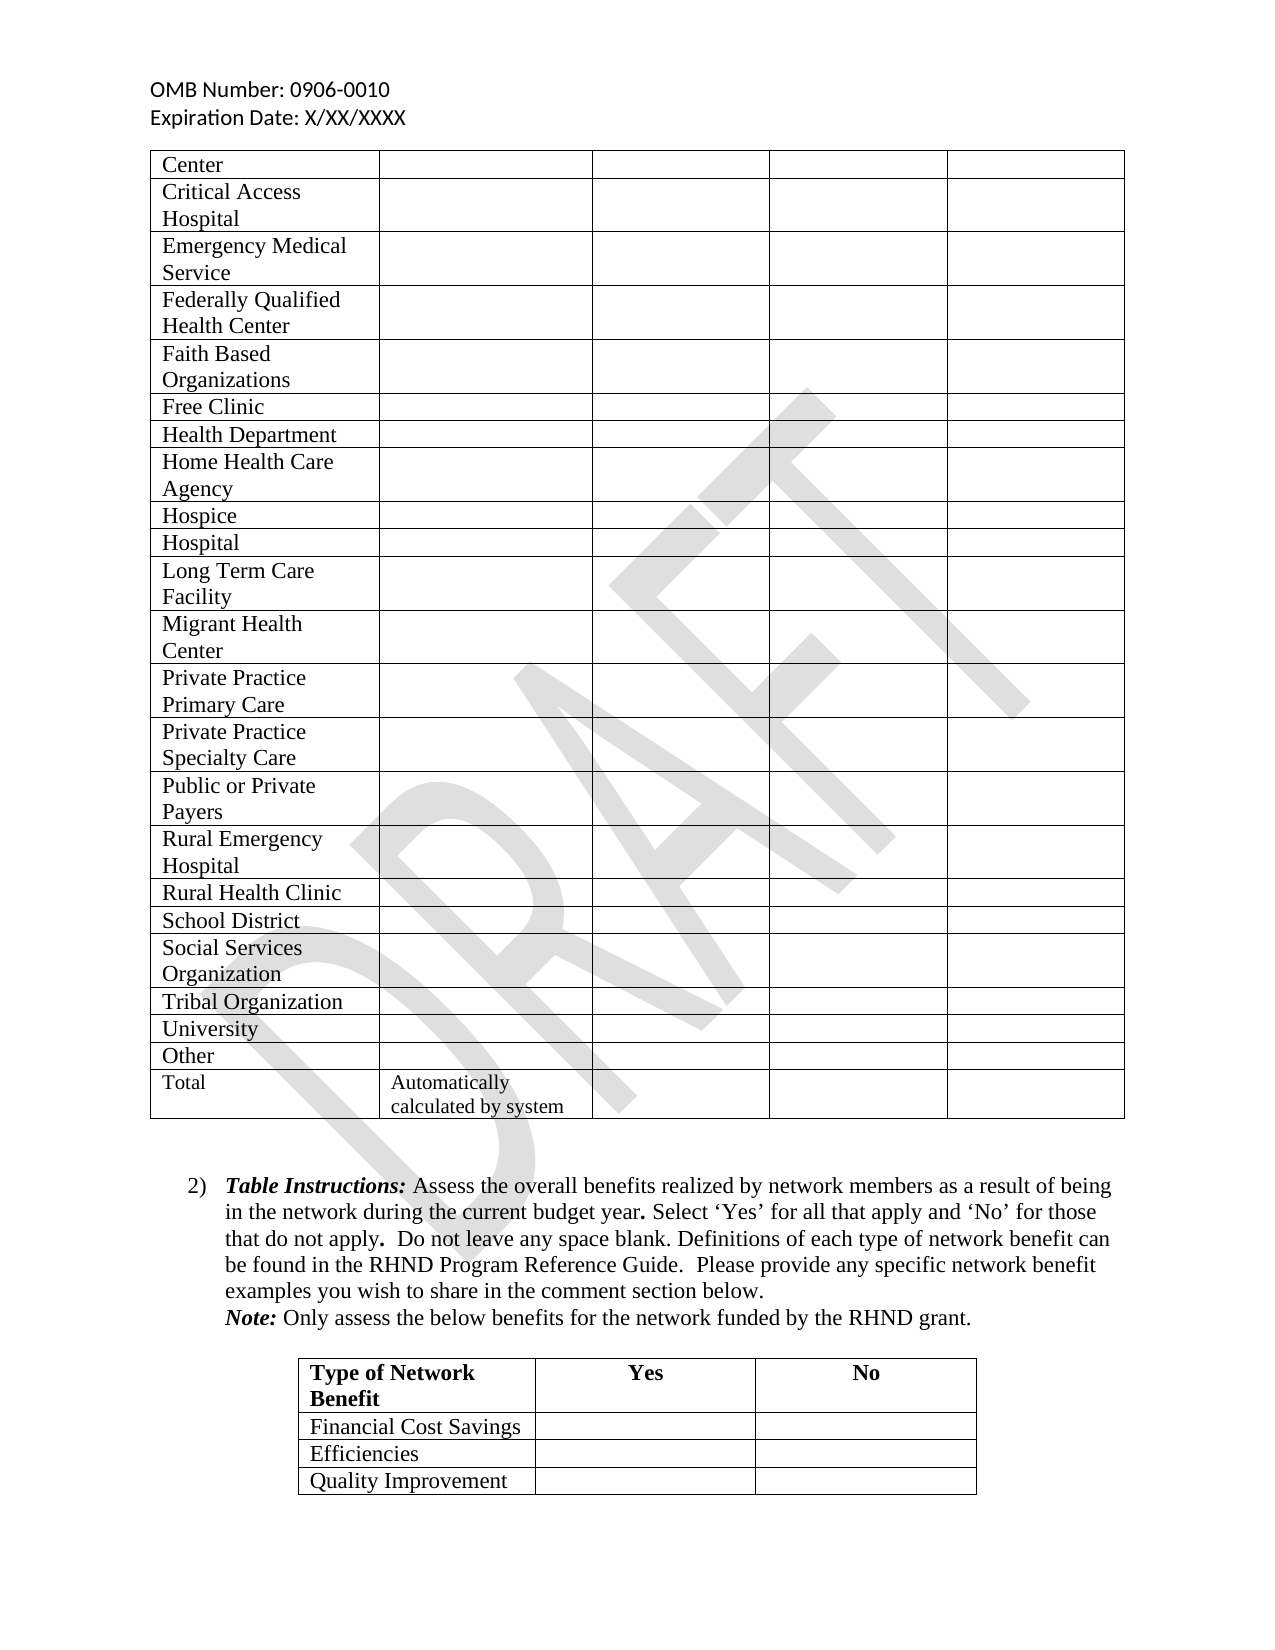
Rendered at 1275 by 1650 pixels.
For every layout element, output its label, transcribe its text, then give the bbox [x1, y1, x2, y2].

table_cell [593, 772, 769, 824]
table_cell [380, 826, 592, 878]
table_cell Social Services Organization [151, 934, 379, 987]
table_cell Long Term Care Facility [151, 557, 379, 609]
table_header No [756, 1359, 976, 1412]
table_cell [948, 664, 1124, 717]
table_cell [770, 664, 947, 717]
table_cell [948, 879, 1124, 906]
table_cell [948, 151, 1124, 177]
table_cell [770, 151, 947, 177]
table_cell [770, 988, 947, 1014]
table_cell [380, 340, 592, 392]
table_cell [593, 826, 769, 878]
table_cell Free Clinic [151, 394, 379, 420]
table_cell [380, 557, 592, 609]
table_cell [380, 718, 592, 771]
table_header Yes [536, 1359, 755, 1412]
table_cell [770, 286, 947, 339]
table_cell [593, 934, 769, 987]
table_cell [593, 286, 769, 339]
table_cell [770, 448, 947, 501]
table_cell Automatically calculated by system [380, 1070, 592, 1118]
table_cell [948, 286, 1124, 339]
table_cell [536, 1468, 755, 1494]
table_cell [380, 448, 592, 501]
table_cell Migrant Health Center [151, 611, 379, 663]
table_cell [948, 421, 1124, 447]
table_cell [536, 1440, 755, 1467]
table_cell [593, 557, 769, 609]
table_cell [770, 879, 947, 906]
table_cell [380, 664, 592, 717]
table_cell [948, 394, 1124, 420]
table_cell [593, 232, 769, 285]
table_cell Other [151, 1043, 379, 1069]
table_cell [770, 1043, 947, 1069]
table_cell [948, 907, 1124, 933]
table_cell [593, 502, 769, 528]
table_cell [593, 988, 769, 1014]
table_cell [593, 340, 769, 392]
table_cell Hospice [151, 502, 379, 528]
table_cell [770, 421, 947, 447]
table_cell [948, 1070, 1124, 1118]
table_cell [770, 826, 947, 878]
table_cell [593, 151, 769, 177]
table_cell [770, 340, 947, 392]
table_cell [536, 1413, 755, 1439]
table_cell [151, 151, 379, 177]
table_cell Quality Improvement [299, 1468, 535, 1494]
table_cell [380, 394, 592, 420]
table_cell [948, 1015, 1124, 1042]
table_cell Hospital [151, 529, 379, 556]
table_cell Total [151, 1070, 379, 1118]
table_cell [593, 664, 769, 717]
table_cell [770, 718, 947, 771]
table_cell Home Health Care Agency [151, 448, 379, 501]
table_cell [948, 826, 1124, 878]
table_cell Faith Based Organizations [151, 340, 379, 392]
table_cell [593, 611, 769, 663]
table_cell School District [151, 907, 379, 933]
table_cell [770, 772, 947, 824]
table_cell [380, 772, 592, 824]
table_cell [948, 611, 1124, 663]
table_cell [593, 1015, 769, 1042]
table_cell Emergency Medical Service [151, 232, 379, 285]
table_cell [756, 1468, 976, 1494]
text Note: Only assess the below benefits for the network funded by the RHND grant. [225, 1304, 1125, 1330]
table_cell [380, 1043, 592, 1069]
table_cell [380, 879, 592, 906]
table_cell [593, 1070, 769, 1118]
table_cell [380, 529, 592, 556]
table_cell [770, 232, 947, 285]
table_cell Critical Access Hospital [151, 179, 379, 231]
table_cell [380, 1015, 592, 1042]
table_cell [380, 421, 592, 447]
table_cell Financial Cost Savings [299, 1413, 535, 1439]
table_cell [380, 179, 592, 231]
table_header Type of Network Benefit [299, 1359, 535, 1412]
table_cell Rural Health Clinic [151, 879, 379, 906]
table_cell [770, 1015, 947, 1042]
table_cell [380, 151, 592, 177]
table_cell Efficiencies [299, 1440, 535, 1467]
table_cell [770, 907, 947, 933]
table_cell [770, 934, 947, 987]
table_cell [770, 502, 947, 528]
table_cell [380, 611, 592, 663]
table_cell University [151, 1015, 379, 1042]
table_cell [770, 529, 947, 556]
table_cell [593, 907, 769, 933]
table_cell [948, 718, 1124, 771]
table_cell [948, 179, 1124, 231]
table_cell [948, 557, 1124, 609]
table_cell [380, 988, 592, 1014]
table_cell [380, 232, 592, 285]
table_cell [948, 232, 1124, 285]
table_cell Public or Private Payers [151, 772, 379, 824]
list Table Instructions: Assess the overall benefits realized by network members as a result of being in the network during the current budget year. Select ‘Yes’ for all that apply and ‘No’ for those that do not apply. Do not leave any space blank. Definitions of each type of network benefit can be found in the RHND Program Reference Guide. Please provide any specific network benefit examples you wish to share in the comment section below. [187, 1172, 1125, 1304]
table_cell [593, 529, 769, 556]
table_cell Rural Emergency Hospital [151, 826, 379, 878]
table_cell [770, 179, 947, 231]
table_cell [770, 611, 947, 663]
table_cell [948, 529, 1124, 556]
table_cell [380, 286, 592, 339]
table_cell [948, 502, 1124, 528]
table_cell [593, 394, 769, 420]
table_cell [593, 421, 769, 447]
table_cell [380, 502, 592, 528]
table_cell Federally Qualified Health Center [151, 286, 379, 339]
table_cell [948, 448, 1124, 501]
table_cell [770, 1070, 947, 1118]
table_cell [948, 340, 1124, 392]
table_cell [593, 448, 769, 501]
table_cell Tribal Organization [151, 988, 379, 1014]
table_cell [593, 1043, 769, 1069]
table_cell Private Practice Specialty Care [151, 718, 379, 771]
table_cell [593, 718, 769, 771]
table_cell [770, 394, 947, 420]
table_cell [948, 988, 1124, 1014]
table_cell [756, 1413, 976, 1439]
table_cell Private Practice Primary Care [151, 664, 379, 717]
table_cell [593, 179, 769, 231]
table_cell [770, 557, 947, 609]
table_cell [380, 934, 592, 987]
table_cell [380, 907, 592, 933]
table_cell Health Department [151, 421, 379, 447]
table_cell [948, 772, 1124, 824]
table_cell [948, 934, 1124, 987]
table_cell [756, 1440, 976, 1467]
table_cell [948, 1043, 1124, 1069]
table_cell [593, 879, 769, 906]
